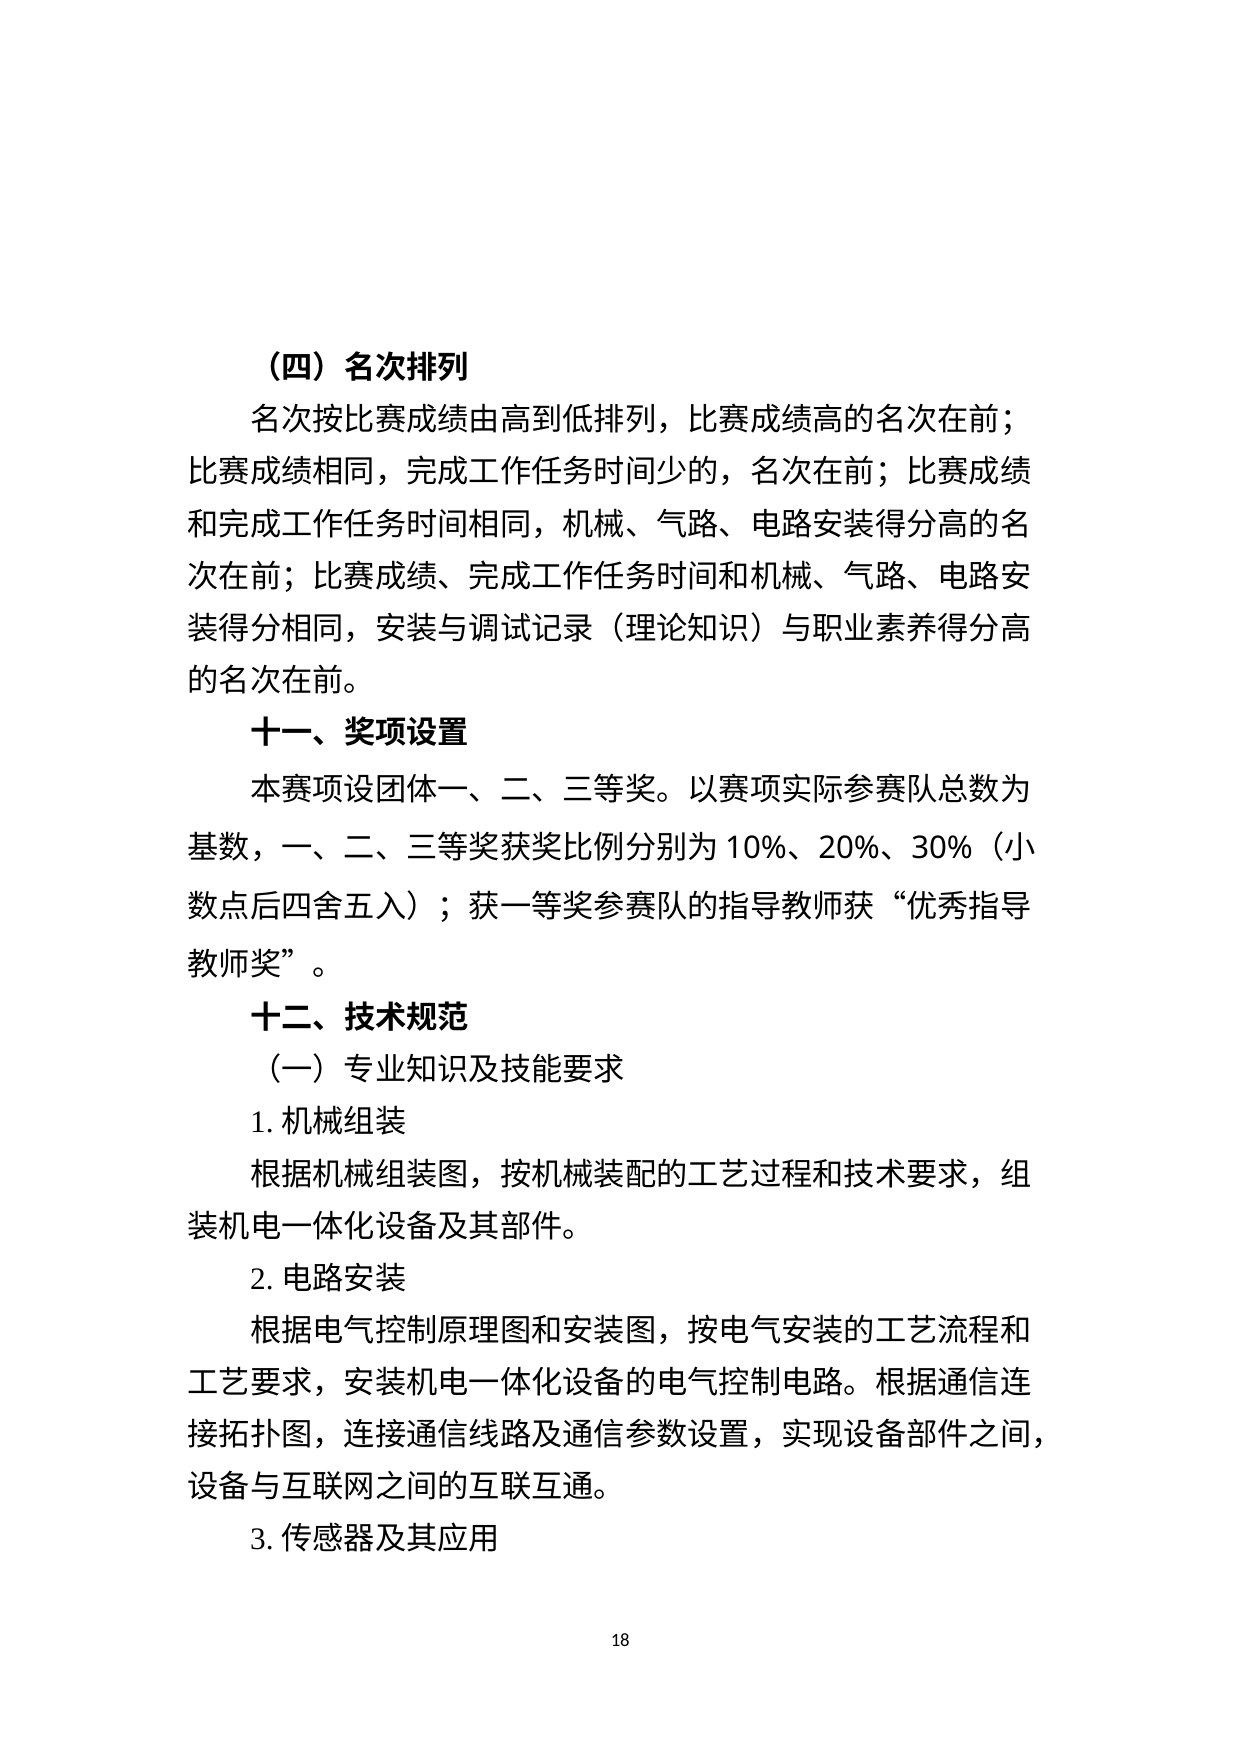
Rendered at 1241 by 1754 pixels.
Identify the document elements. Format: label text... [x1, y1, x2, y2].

text 十二、技术规范 [187, 987, 1053, 1039]
text 名次按比赛成绩由高到低排列，比赛成绩高的名次在前；比赛成绩相同，完成工作任务时间少的，名次在前；比赛成绩和完成工作任务时间相同，机械、气路、电路安装得分高的名次在前；比赛成绩、完成工作任务时间和机械、气路、电路安装得分相同，安装与调试记录（理论知识）与职业素养得分高的名次在前。 [187, 389, 1053, 702]
text 根据电气控制原理图和安装图，按电气安装的工艺流程和工艺要求，安装机电一体化设备的电气控制电路。根据通信连接拓扑图，连接通信线路及通信参数设置，实现设备部件之间，设备与互联网之间的互联互通。 [187, 1299, 1053, 1508]
text 本赛项设团体一、二、三等奖。以赛项实际参赛队总数为基数，一、二、三等奖获奖比例分别为10%、20%、30%（小数点后四舍五入）；获一等奖参赛队的指导教师获“优秀指导教师奖”。 [187, 754, 1053, 987]
text 根据机械组装图，按机械装配的工艺过程和技术要求，组装机电一体化设备及其部件。 [187, 1143, 1053, 1247]
text （一）专业知识及技能要求 [187, 1039, 1053, 1091]
text （四）名次排列 [187, 337, 1053, 389]
text 3. 传感器及其应用 [187, 1508, 1053, 1560]
text 2. 电路安装 [187, 1247, 1053, 1299]
text 1. 机械组装 [187, 1091, 1053, 1143]
text 十一、奖项设置 [187, 702, 1053, 754]
